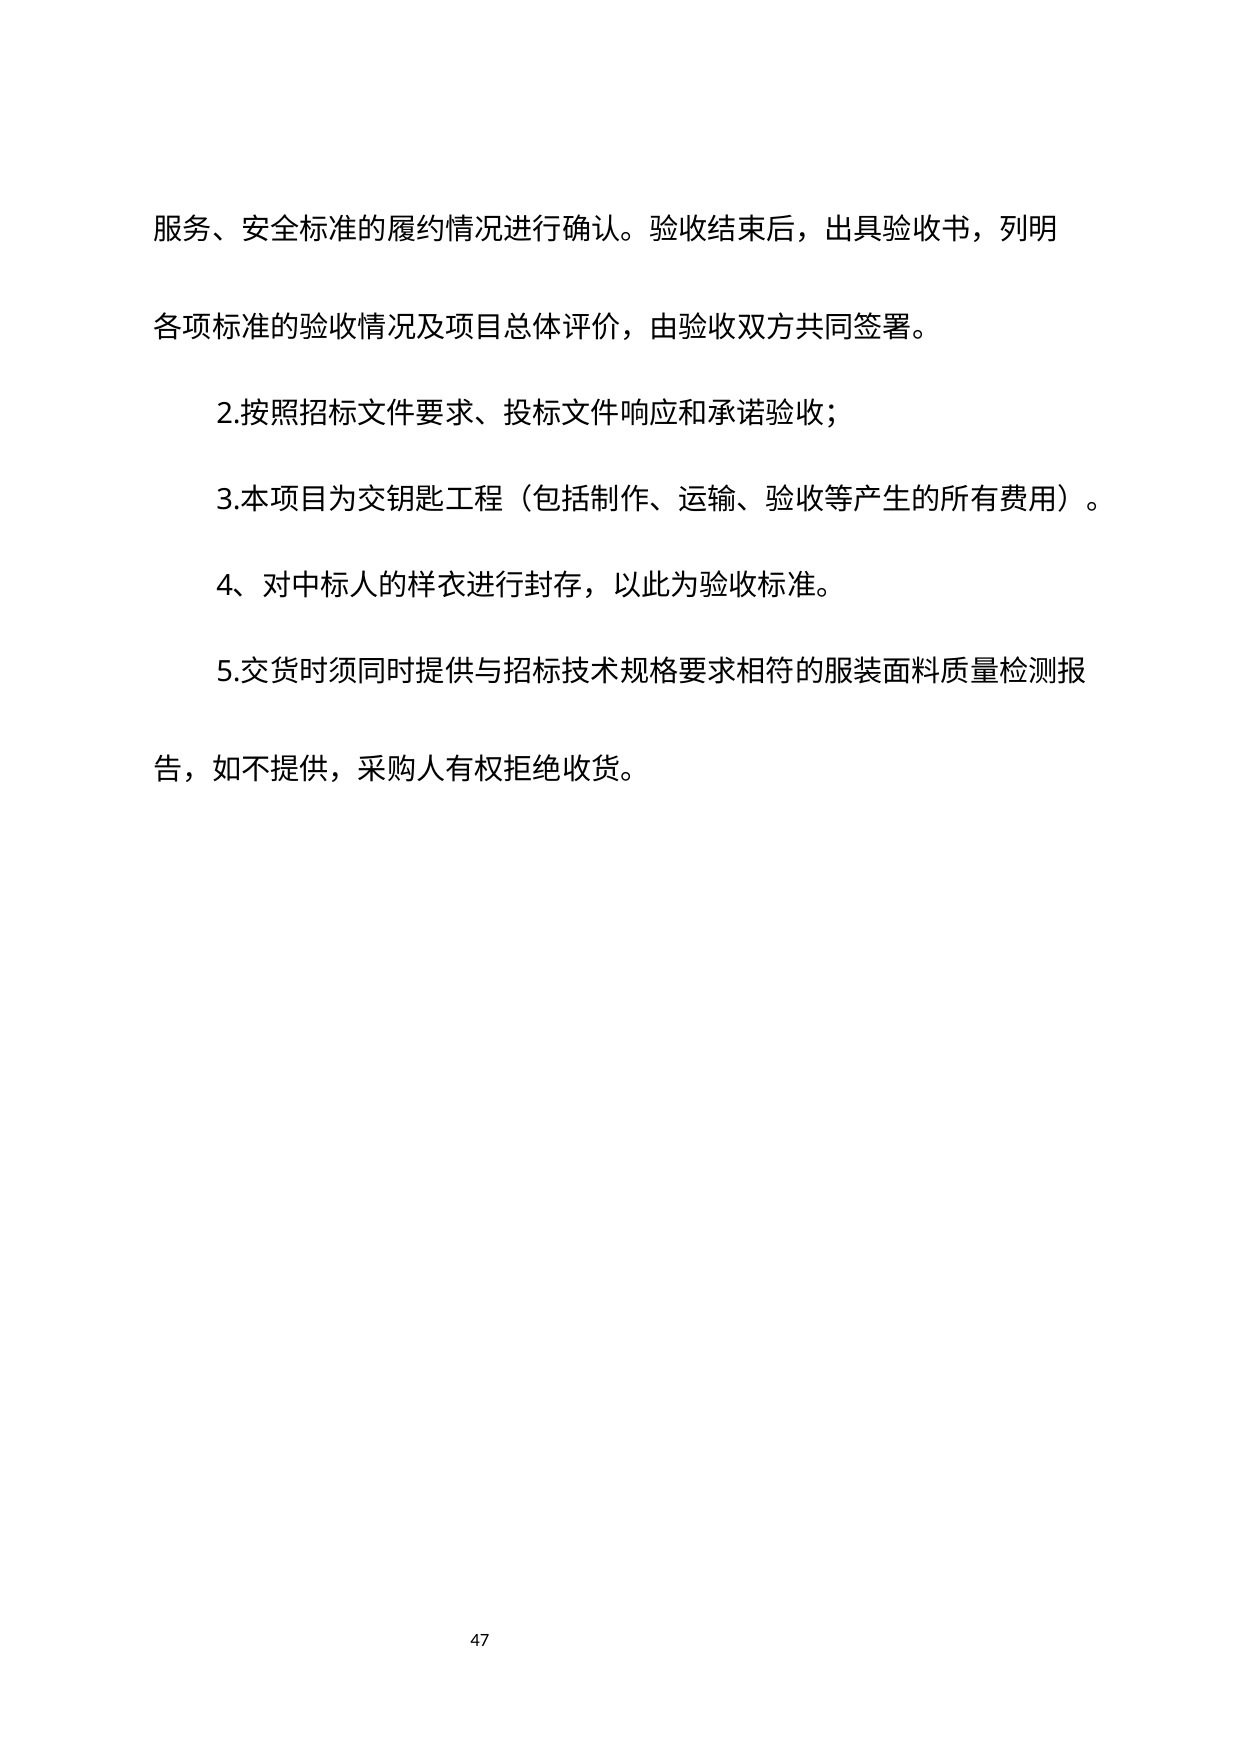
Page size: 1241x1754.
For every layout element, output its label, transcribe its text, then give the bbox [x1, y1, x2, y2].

text 3.本项目为交钥匙工程（包括制作、运输、验收等产生的所有费用）。 [153, 464, 1087, 529]
text 2.按照招标文件要求、投标文件响应和承诺验收； [153, 378, 1087, 443]
text 4、对中标人的样衣进行封存，以此为验收标准。 [153, 550, 1087, 615]
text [153, 194, 1087, 357]
text 5.交货时须同时提供与招标技术规格要求相符的服装面料质量检测报告，如不提供，采购人有权拒绝收货。 [153, 637, 1087, 799]
